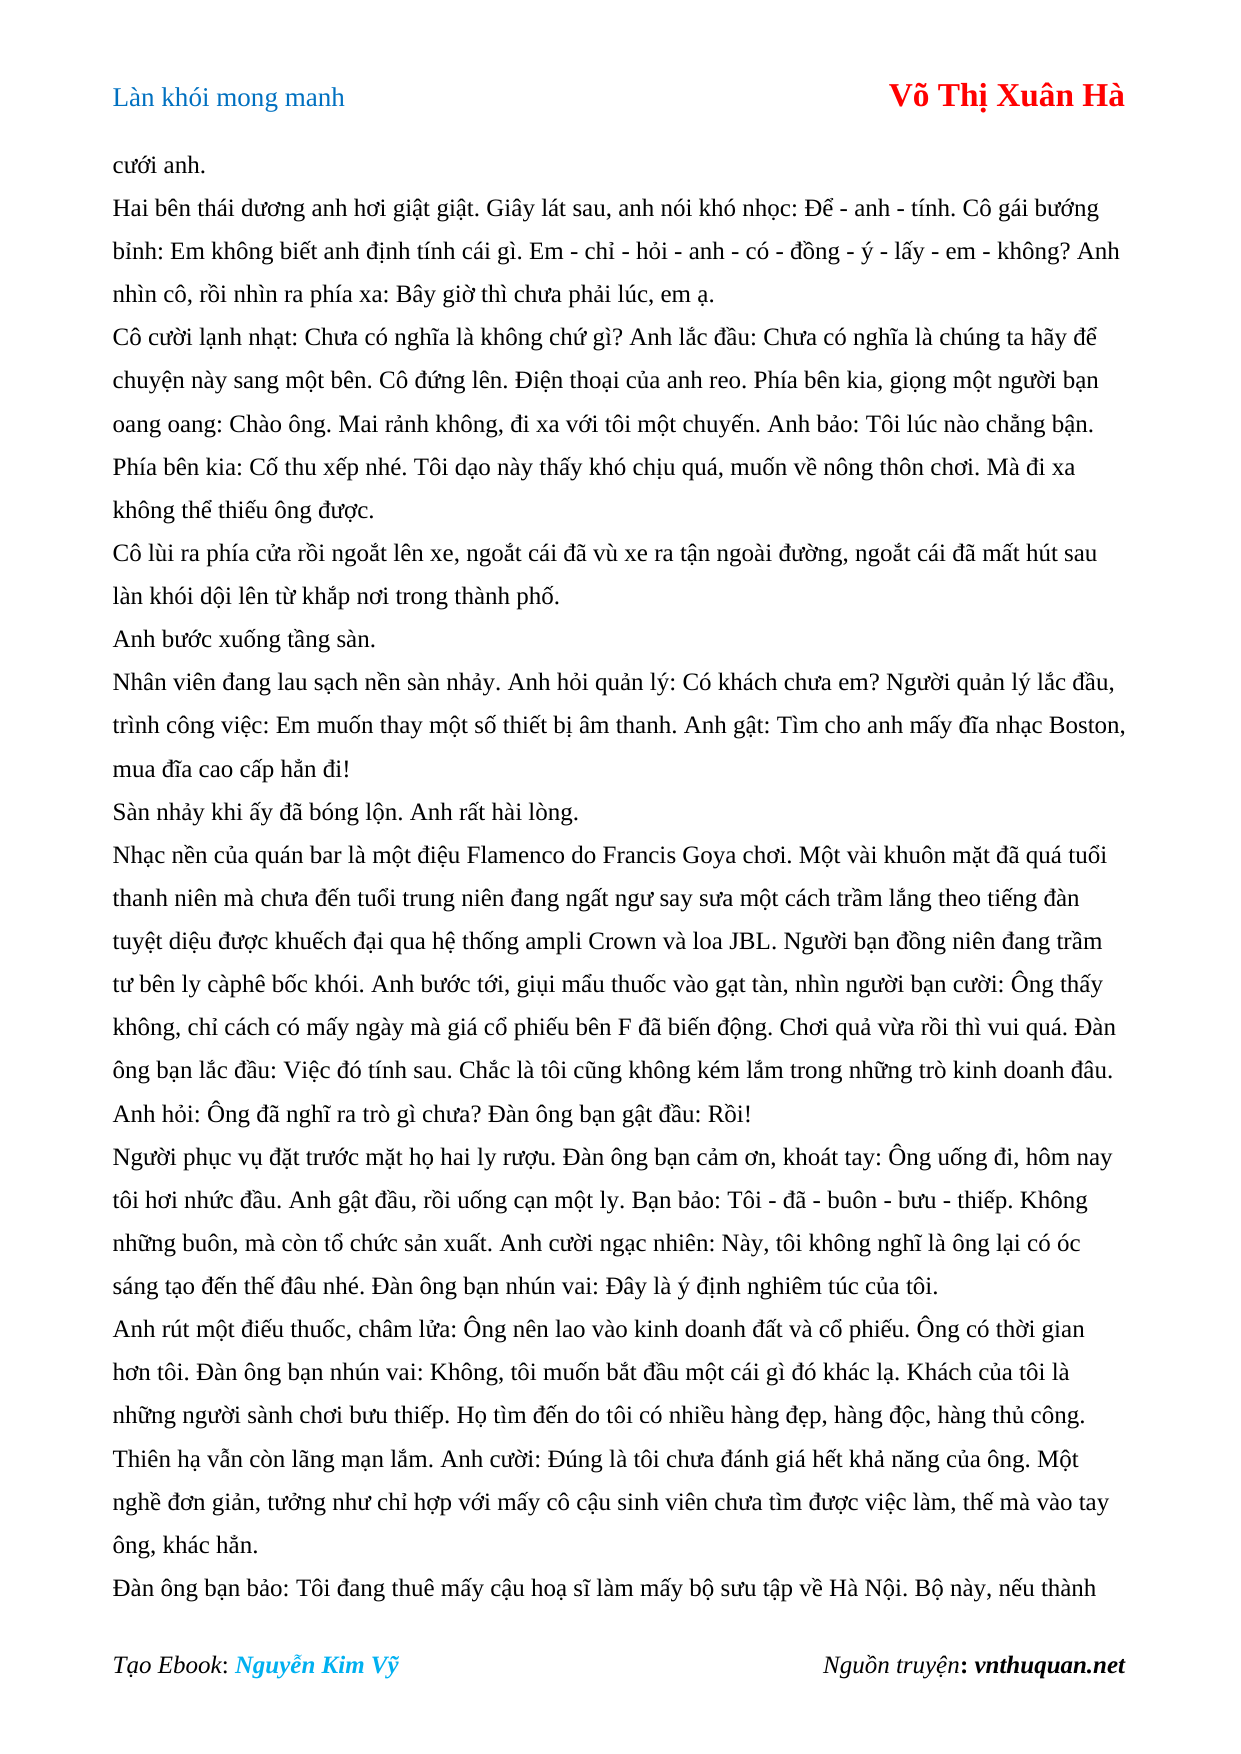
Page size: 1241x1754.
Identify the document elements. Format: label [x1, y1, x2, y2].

text [112, 150, 1128, 1602]
